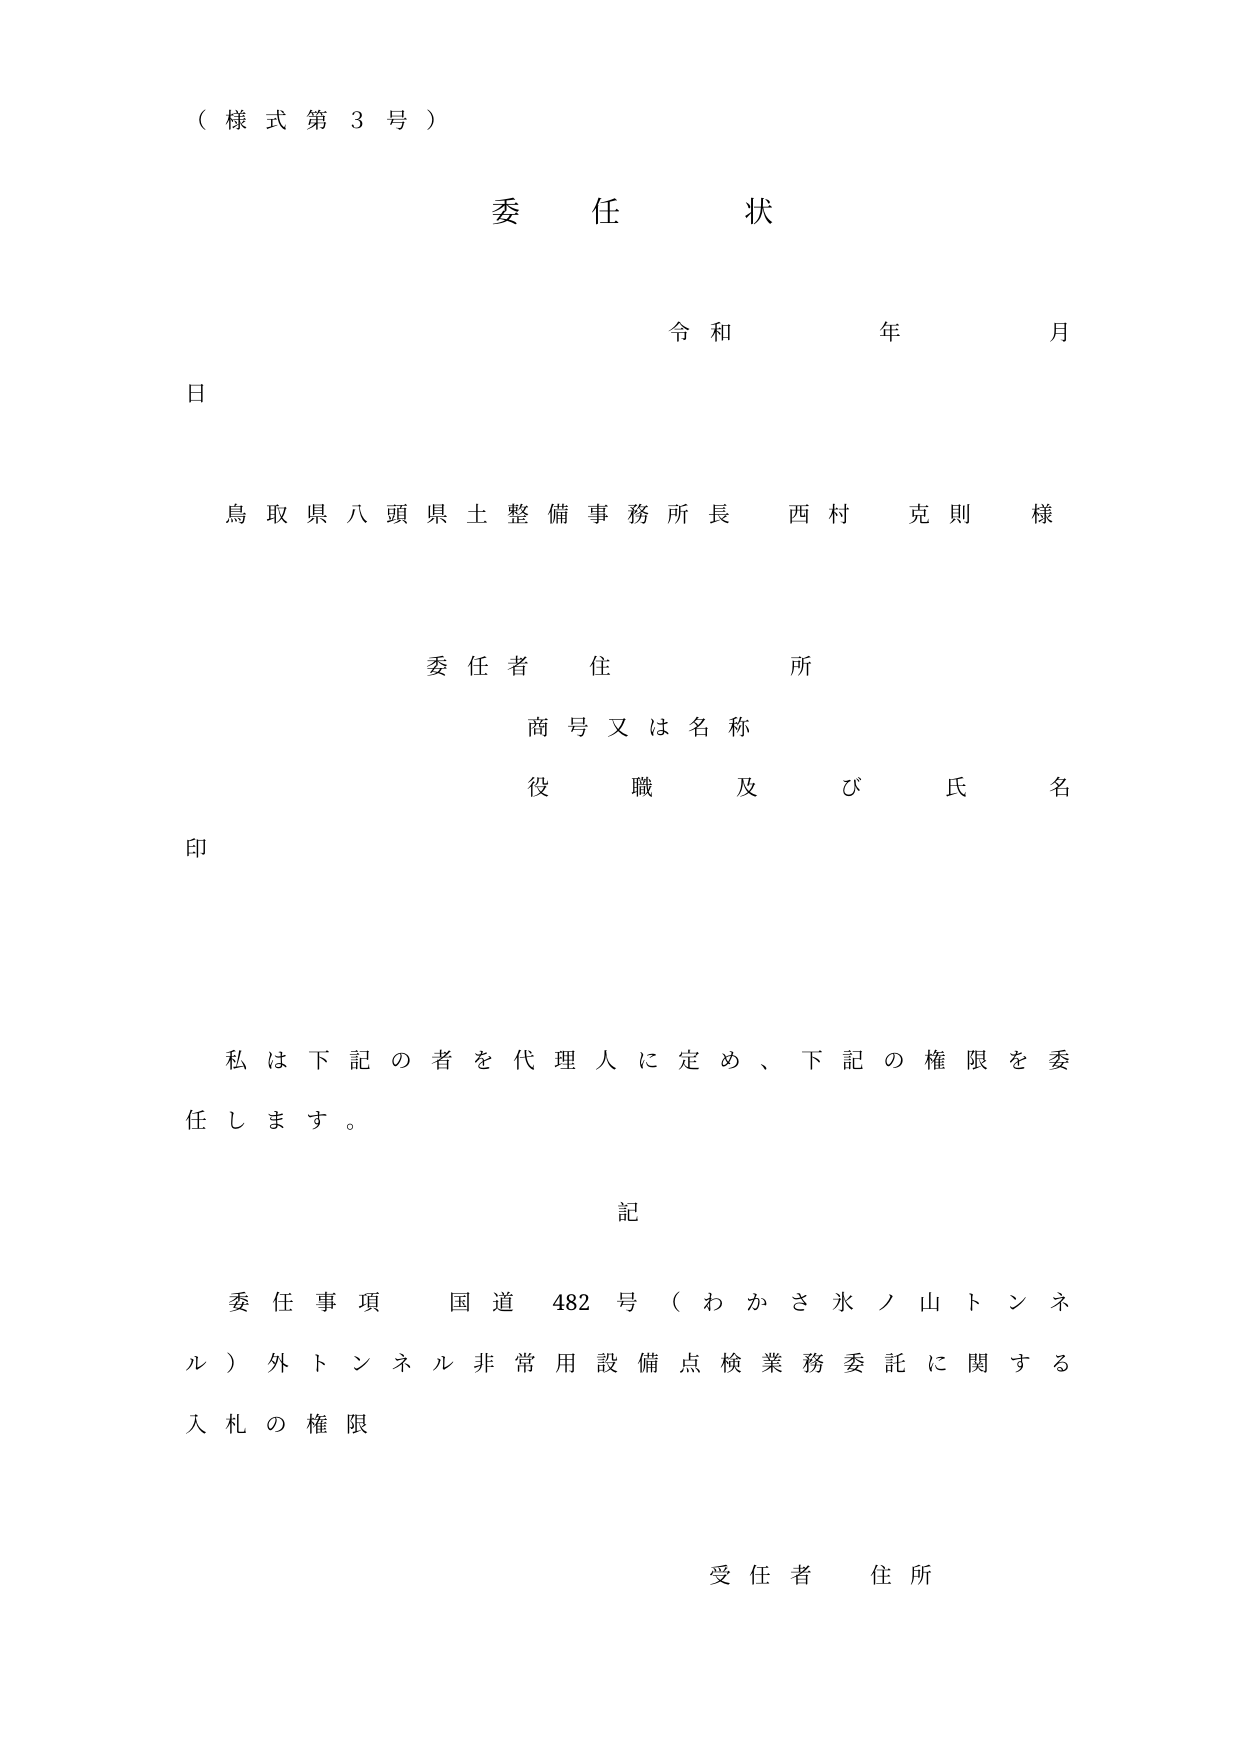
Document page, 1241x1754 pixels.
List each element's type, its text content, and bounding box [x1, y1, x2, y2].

text 委任事項 国道482号（わかさ氷ノ山トンネル）外トンネル非常用設備点検業務委託に関する入札の権限 [185, 1271, 1090, 1453]
text 委任者 住 所 [185, 634, 1090, 695]
text 役職及び氏名 印 [185, 756, 1090, 877]
text （様式第３号） [185, 89, 1090, 149]
text 記 [185, 1180, 1090, 1241]
text 私は下記の者を代理人に定め、下記の権限を委任します。 [185, 1028, 1090, 1150]
text 鳥取県八頭県土整備事務所長 西村 克則 様 [185, 483, 1090, 543]
text 委任状 [185, 180, 1090, 240]
text 受任者 住所 [185, 1544, 1090, 1604]
text 商号又は名称 [185, 695, 1090, 756]
text 令和 年 月 日 [185, 301, 1090, 422]
